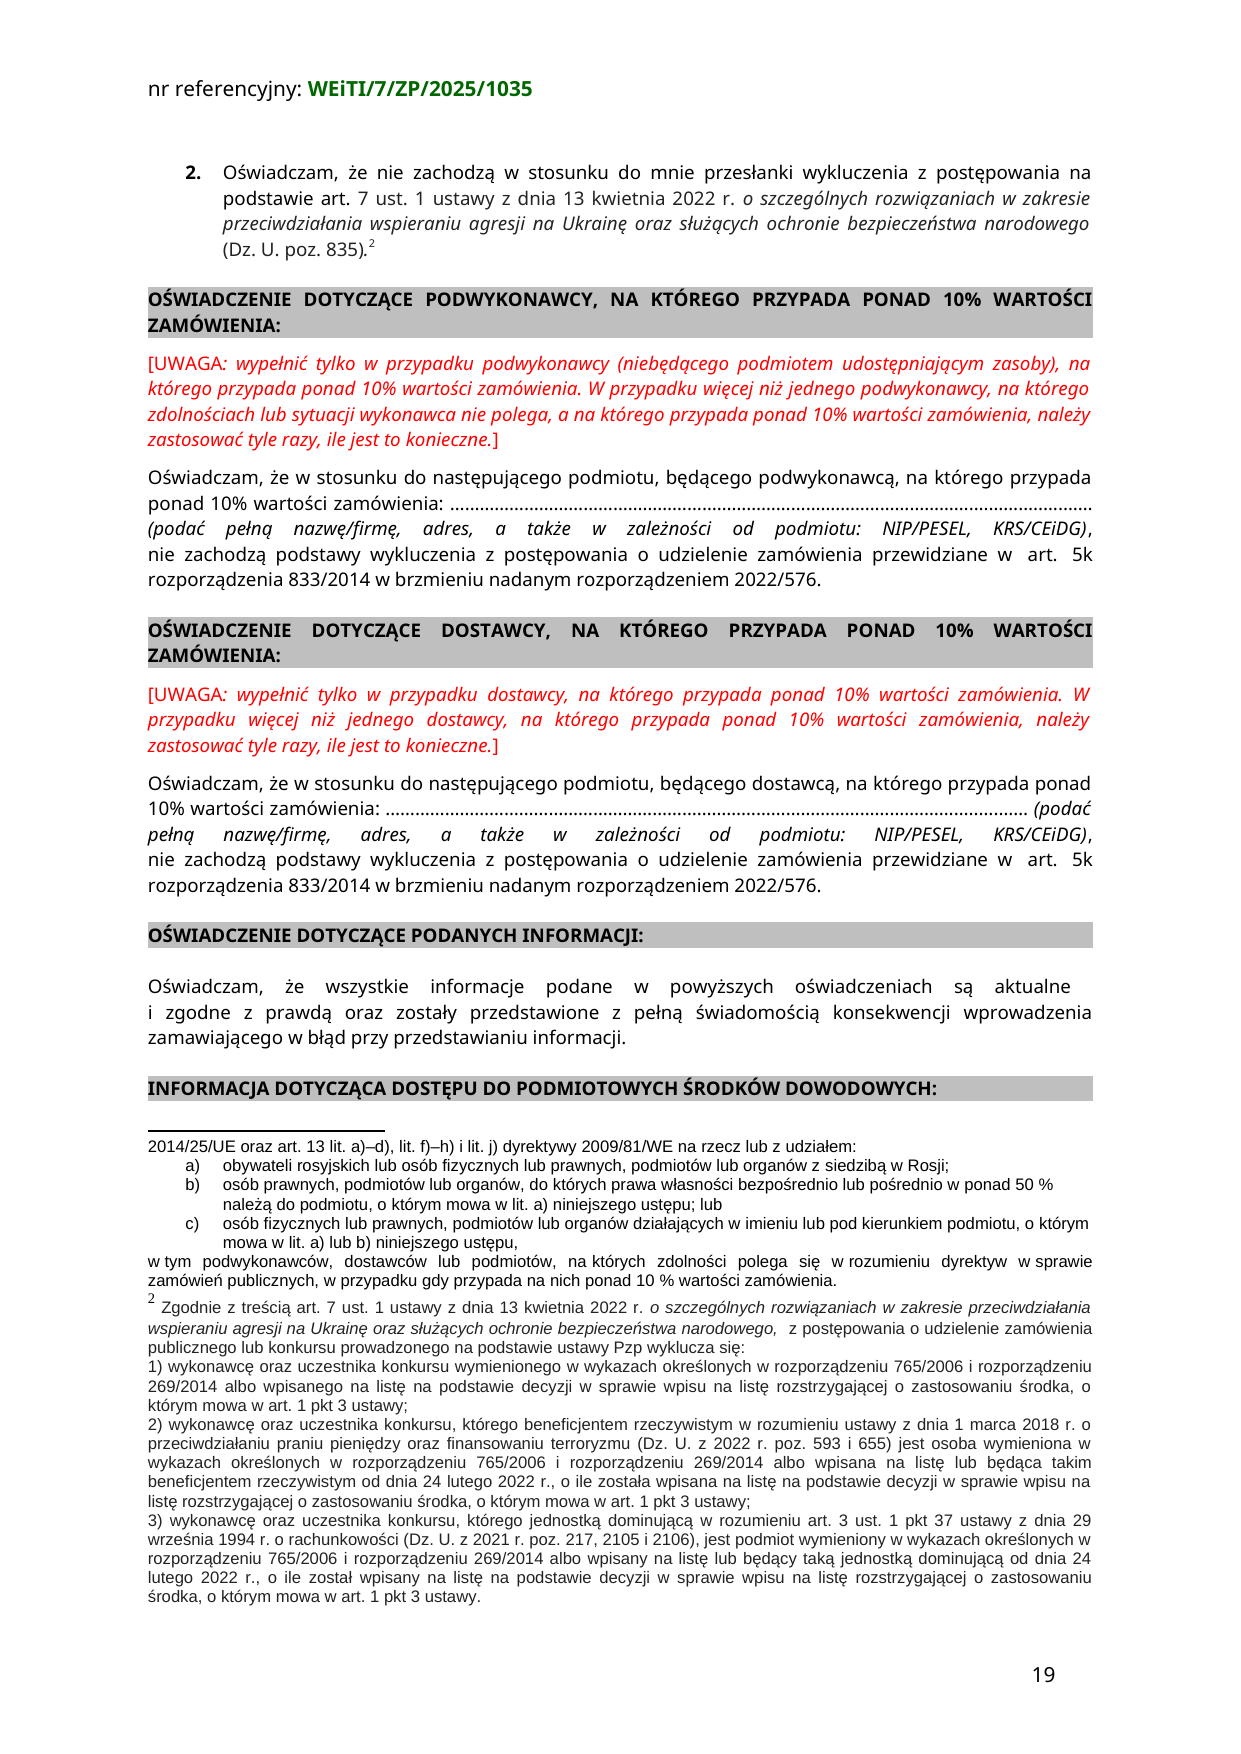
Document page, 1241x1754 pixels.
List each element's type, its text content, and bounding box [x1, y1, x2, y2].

text INFORMACJA DOTYCZĄCA DOSTĘPU DO PODMIOTOWYCH ŚRODKÓW DOWODOWYCH: [148, 1076, 1093, 1101]
text OŚWIADCZENIE DOTYCZĄCE PODANYCH INFORMACJI: [148, 922, 1093, 948]
text [UWAGA: wypełnić tylko w przypadku podwykonawcy (niebędącego podmiotem udostępniającym zasoby), na którego przypada ponad 10% wartości zamówienia. W przypadku więcej niż jednego podwykonawcy, na którego zdolnościach lub sytuacji wykonawca nie polega, a na którego przypada ponad 10% wartości zamówienia, należy zastosować tyle razy, ile jest to konieczne.] [148, 350, 1093, 452]
text Oświadczam, że w stosunku do następującego podmiotu, będącego podwykonawcą, na którego przypada ponad 10% wartości zamówienia: ……………………………………………………………………………………………….………..….…… (podać pełną nazwę/firmę, adres, a także w zależności od podmiotu: NIP/PESEL, KRS/CEiDG), nie zachodzą podstawy wykluczenia z postępowania o udzielenie zamówienia przewidziane w art. 5k rozporządzenia 833/2014 w brzmieniu nadanym rozporządzeniem 2022/576. [148, 465, 1093, 592]
text Oświadczam, że wszystkie informacje podane w powyższych oświadczeniach są aktualne i zgodne z prawdą oraz zostały przedstawione z pełną świadomością konsekwencji wprowadzenia zamawiającego w błąd przy przedstawianiu informacji. [148, 973, 1093, 1050]
text [UWAGA: wypełnić tylko w przypadku dostawcy, na którego przypada ponad 10% wartości zamówienia. W przypadku więcej niż jednego dostawcy, na którego przypada ponad 10% wartości zamówienia, należy zastosować tyle razy, ile jest to konieczne.] [148, 681, 1093, 757]
text OŚWIADCZENIE DOTYCZĄCE DOSTAWCY, NA KTÓREGO PRZYPADA PONAD 10% WARTOŚCI ZAMÓWIENIA: [148, 617, 1093, 668]
text OŚWIADCZENIE DOTYCZĄCE PODWYKONAWCY, NA KTÓREGO PRZYPADA PONAD 10% WARTOŚCI ZAMÓWIENIA: [148, 287, 1093, 338]
text Oświadczam, że w stosunku do następującego podmiotu, będącego dostawcą, na którego przypada ponad 10% wartości zamówienia: ……………………………………………………………………………………………….………..….…… (podać pełną nazwę/firmę, adres, a także w zależności od podmiotu: NIP/PESEL, KRS/CEiDG), nie zachodzą podstawy wykluczenia z postępowania o udzielenie zamówienia przewidziane w art. 5k rozporządzenia 833/2014 w brzmieniu nadanym rozporządzeniem 2022/576. [148, 770, 1093, 897]
list Oświadczam, że nie zachodzą w stosunku do mnie przesłanki wykluczenia z postępowania na podstawie art. 7 ust. 1 ustawy z dnia 13 kwietnia 2022 r. o szczególnych rozwiązaniach w zakresie przeciwdziałania wspieraniu agresji na Ukrainę oraz służących ochronie bezpieczeństwa narodowego (Dz. U. poz. 835). [185, 159, 1093, 262]
